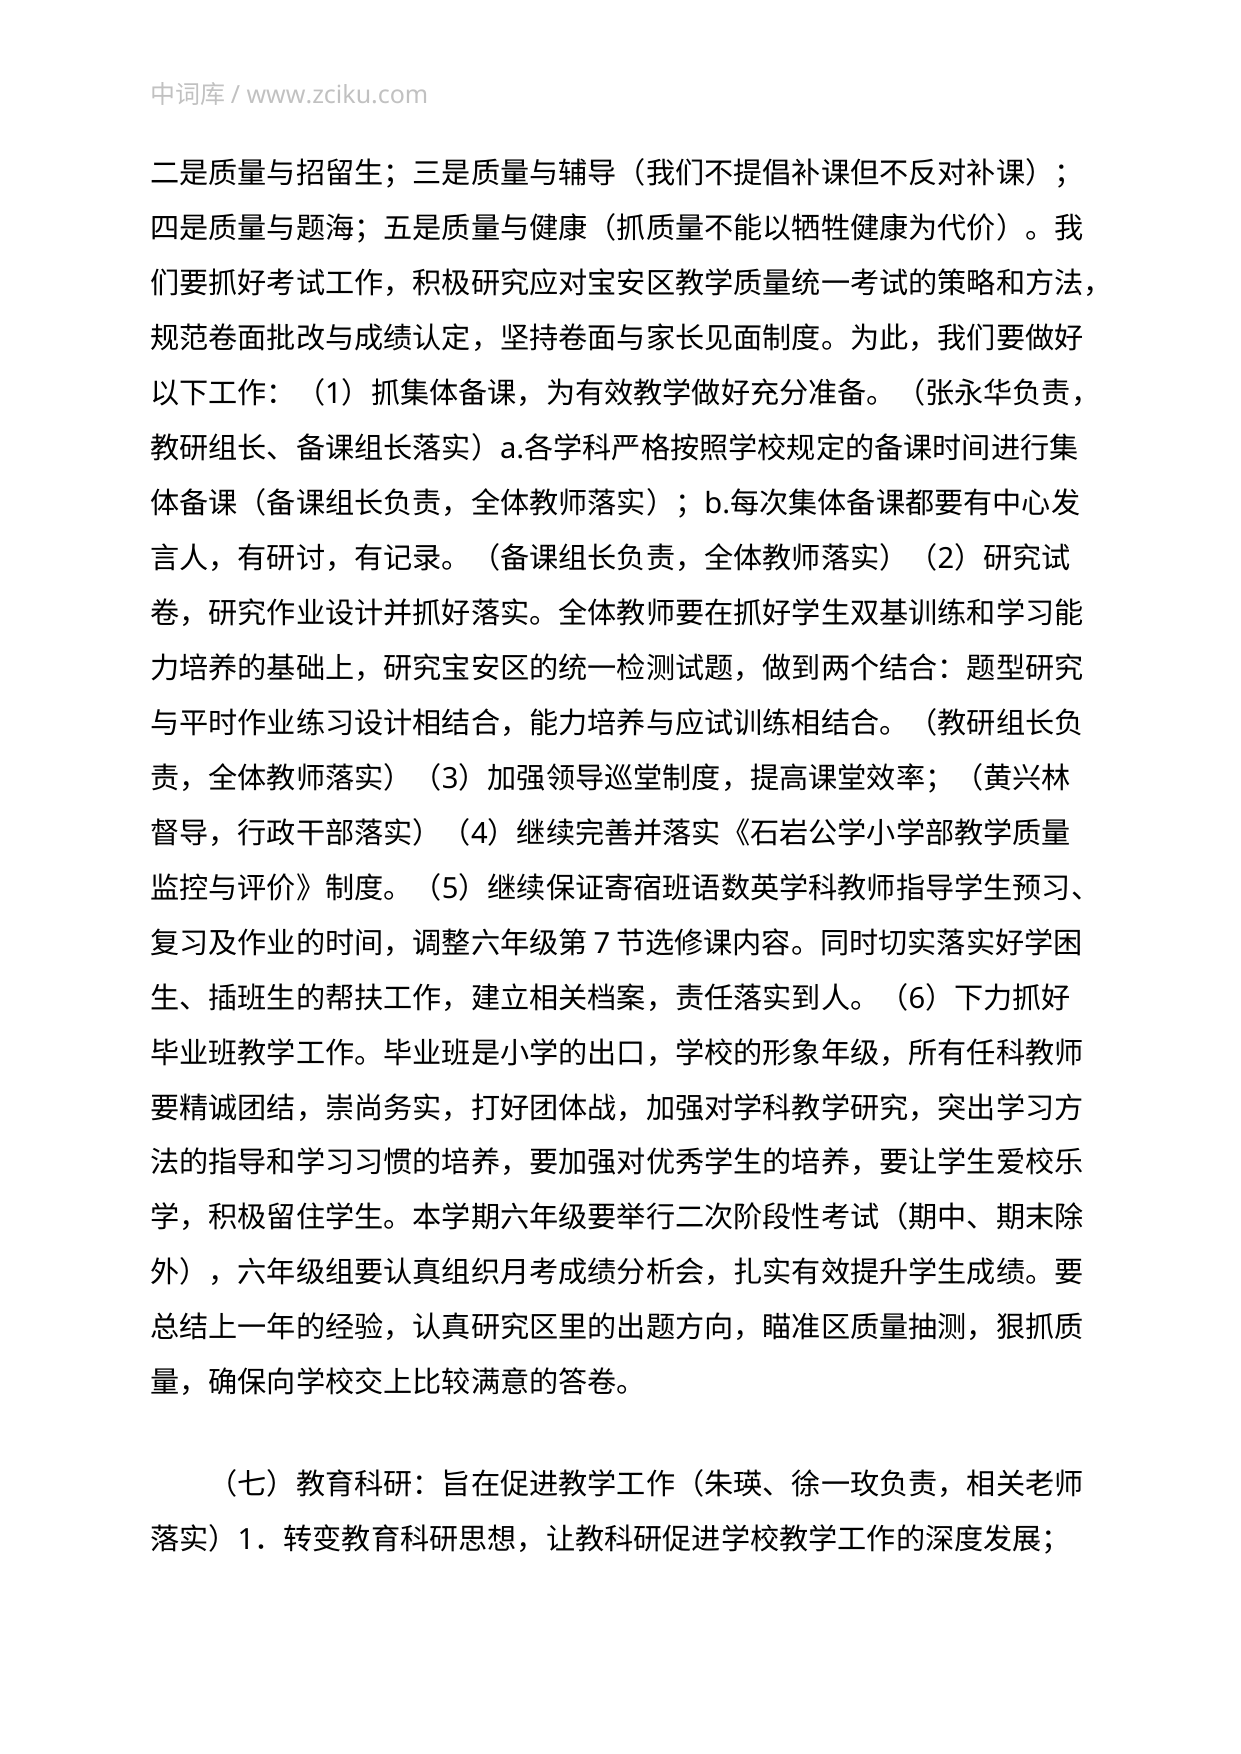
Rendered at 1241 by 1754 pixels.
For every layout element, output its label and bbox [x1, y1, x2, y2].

text [150, 150, 1090, 1401]
text [150, 1460, 1090, 1558]
